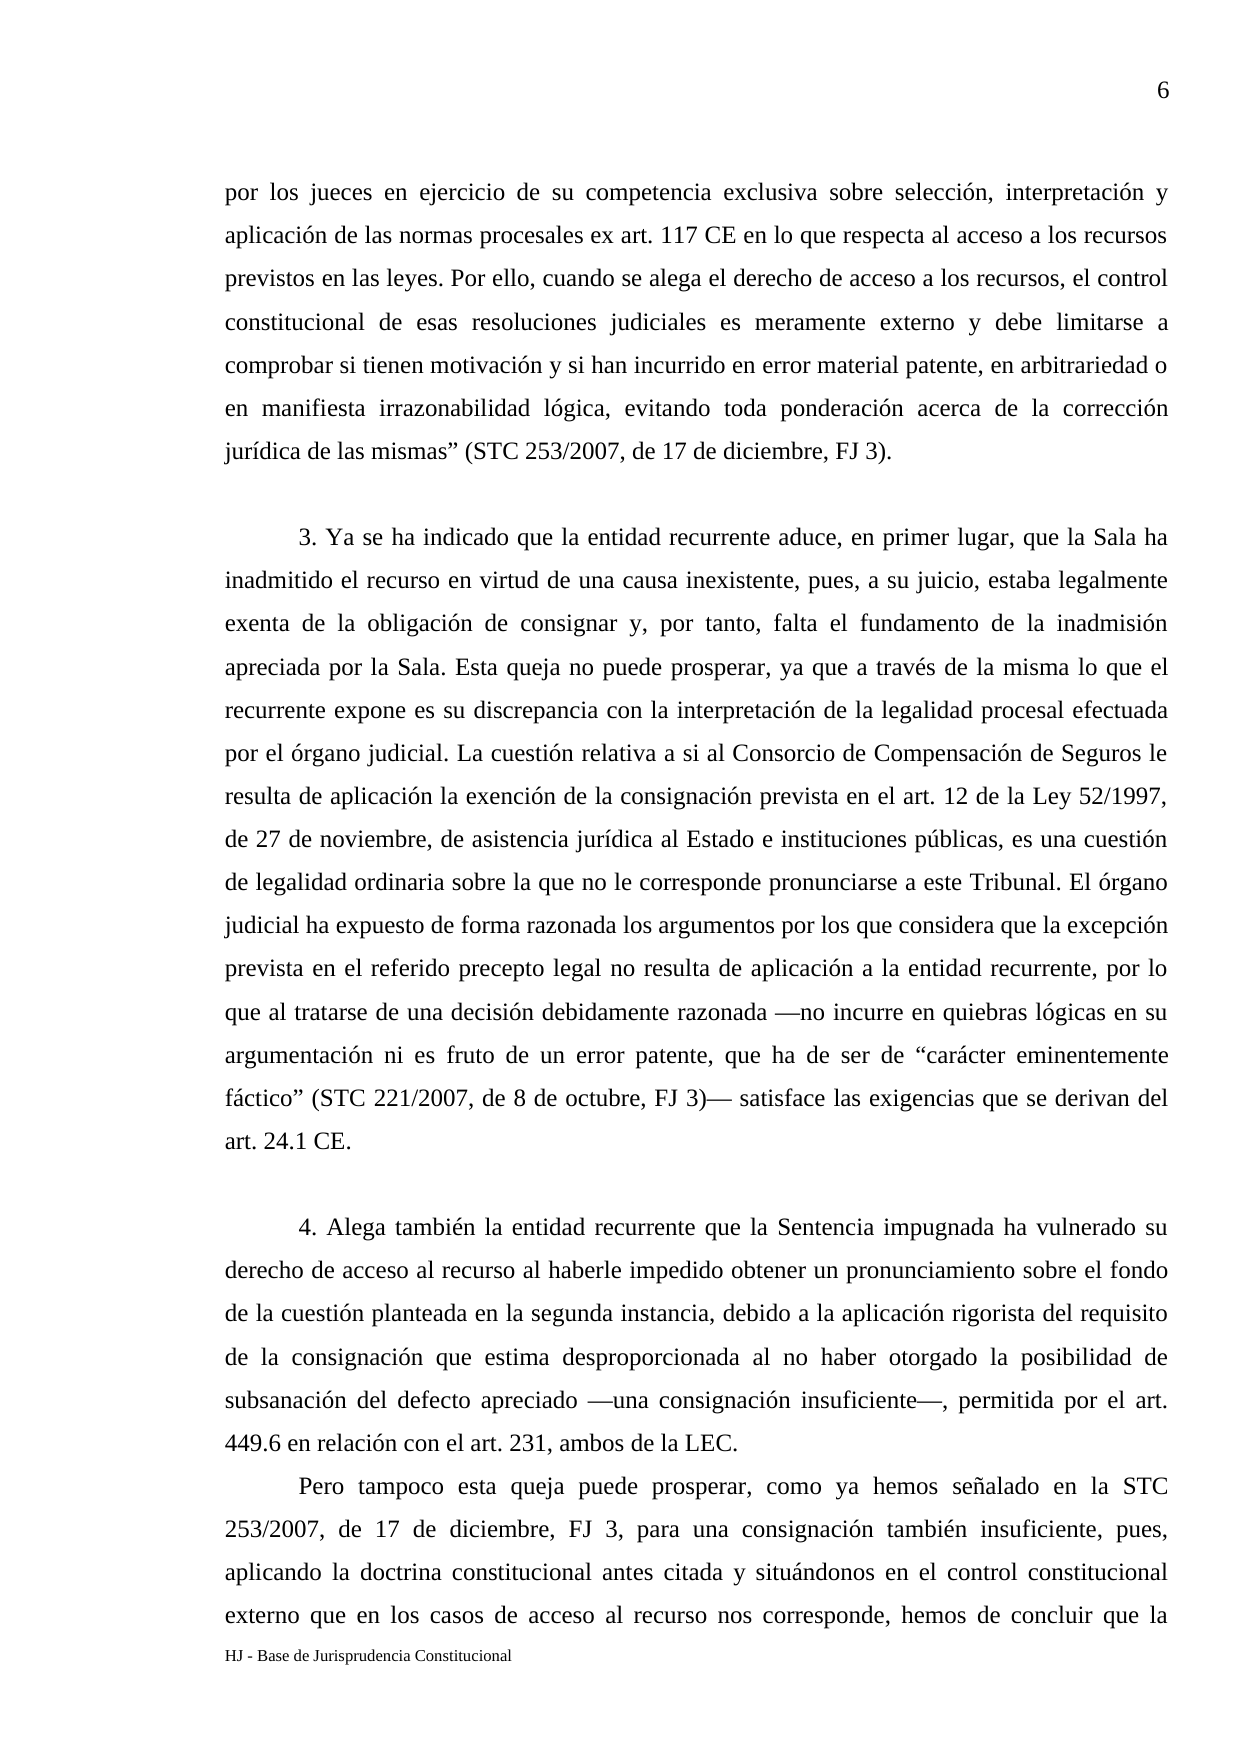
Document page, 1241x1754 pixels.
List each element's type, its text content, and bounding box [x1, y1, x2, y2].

text 3. Ya se ha indicado que la entidad recurrente aduce, en primer lugar, que la Sala ha inadmitido el recurso en virtud de una causa inexistente, pues, a su juicio, estaba legalmente exenta de la obligación de consignar y, por tanto, falta el fundamento de la inadmisión apreciada por la Sala. Esta queja no puede prosperar, ya que a través de la misma lo que el recurrente expone es su discrepancia con la interpretación de la legalidad procesal efectuada por el órgano judicial. La cuestión relativa a si al Consorcio de Compensación de Seguros le resulta de aplicación la exención de la consignación prevista en el art. 12 de la Ley 52/1997, de 27 de noviembre, de asistencia jurídica al Estado e instituciones públicas, es una cuestión de legalidad ordinaria sobre la que no le corresponde pronunciarse a este Tribunal. El órgano judicial ha expuesto de forma razonada los argumentos por los que considera que la excepción prevista en el referido precepto legal no resulta de aplicación a la entidad recurrente, por lo que al tratarse de una decisión debidamente razonada —no incurre en quiebras lógicas en su argumentación ni es fruto de un error patente, que ha de ser de “carácter eminentemente fáctico” (STC 221/2007, de 8 de octubre, FJ 3)— satisface las exigencias que se derivan del art. 24.1 CE. [224, 522, 1169, 1155]
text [224, 177, 1169, 465]
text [224, 1471, 1169, 1629]
text 4. Alega también la entidad recurrente que la Sentencia impugnada ha vulnerado su derecho de acceso al recurso al haberle impedido obtener un pronunciamiento sobre el fondo de la cuestión planteada en la segunda instancia, debido a la aplicación rigorista del requisito de la consignación que estima desproporcionada al no haber otorgado la posibilidad de subsanación del defecto apreciado —una consignación insuficiente—, permitida por el art. 449.6 en relación con el art. 231, ambos de la LEC. [224, 1212, 1169, 1457]
